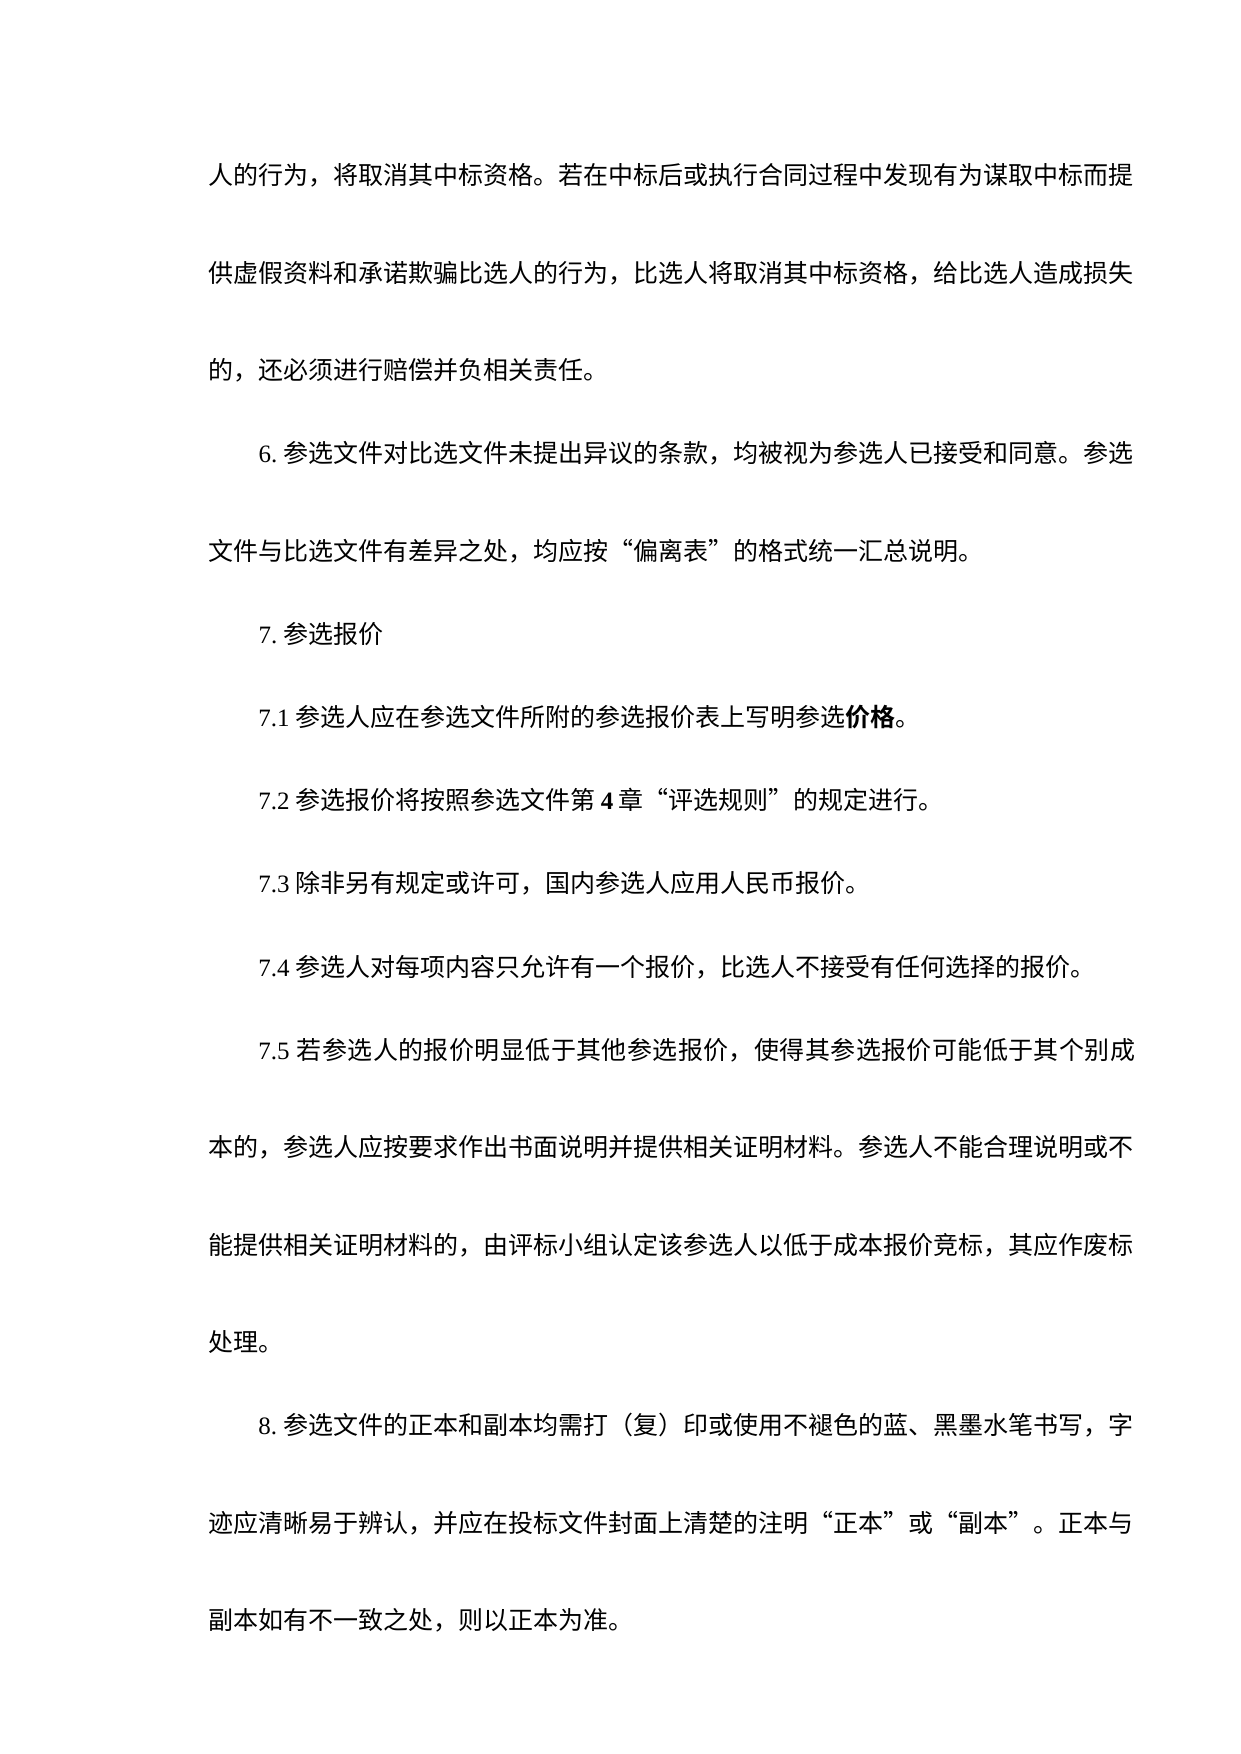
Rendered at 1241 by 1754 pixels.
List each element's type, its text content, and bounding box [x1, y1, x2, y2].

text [208, 141, 1136, 401]
text 7. 参选报价 [208, 600, 1136, 665]
text 8. 参选文件的正本和副本均需打（复）印或使用不褪色的蓝、黑墨水笔书写，字迹应清晰易于辨认，并应在投标文件封面上清楚的注明“正本”或“副本”。正本与副本如有不一致之处，则以正本为准。 [208, 1391, 1136, 1651]
text 6. 参选文件对比选文件未提出异议的条款，均被视为参选人已接受和同意。参选文件与比选文件有差异之处，均应按“偏离表”的格式统一汇总说明。 [208, 419, 1136, 582]
text 7.2 参选报价将按照参选文件第4章“评选规则”的规定进行。 [208, 766, 1160, 831]
text 7.1 参选人应在参选文件所附的参选报价表上写明参选价格。 [208, 683, 1160, 748]
text 7.3 除非另有规定或许可，国内参选人应用人民币报价。 [208, 849, 1160, 914]
text 7.5 若参选人的报价明显低于其他参选报价，使得其参选报价可能低于其个别成本的，参选人应按要求作出书面说明并提供相关证明材料。参选人不能合理说明或不能提供相关证明材料的，由评标小组认定该参选人以低于成本报价竞标，其应作废标处理。 [208, 1016, 1136, 1373]
text 7.4 参选人对每项内容只允许有一个报价，比选人不接受有任何选择的报价。 [208, 933, 1160, 998]
